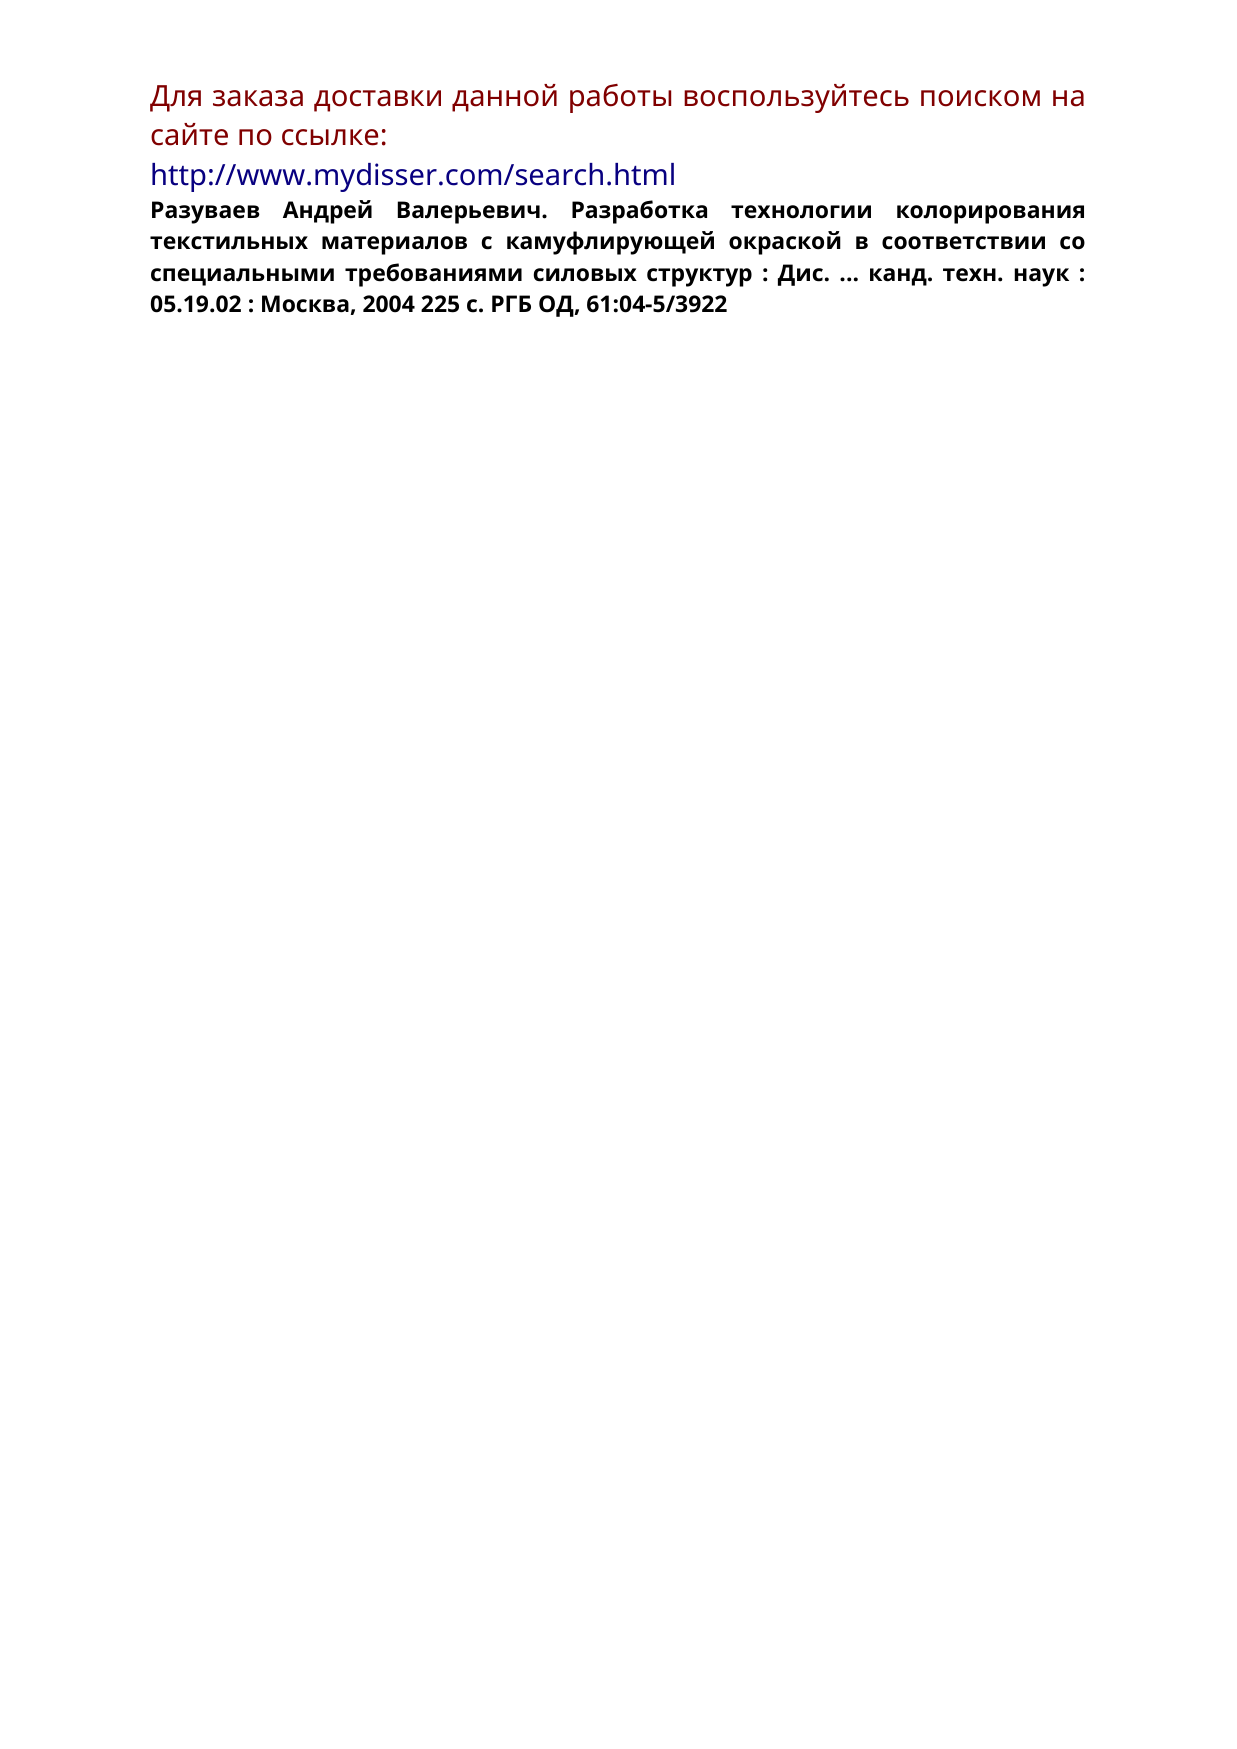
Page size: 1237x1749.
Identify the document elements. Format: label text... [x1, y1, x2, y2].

text Разуваев Андрей Валерьевич. Разработка технологии колорирования текстильных материалов с камуфлирующей окраской в соответствии со специальными требованиями силовых структур : Дис. ... канд. техн. наук : 05.19.02 : Москва, 2004 225 c. РГБ ОД, 61:04-5/3922 [150, 194, 1086, 319]
